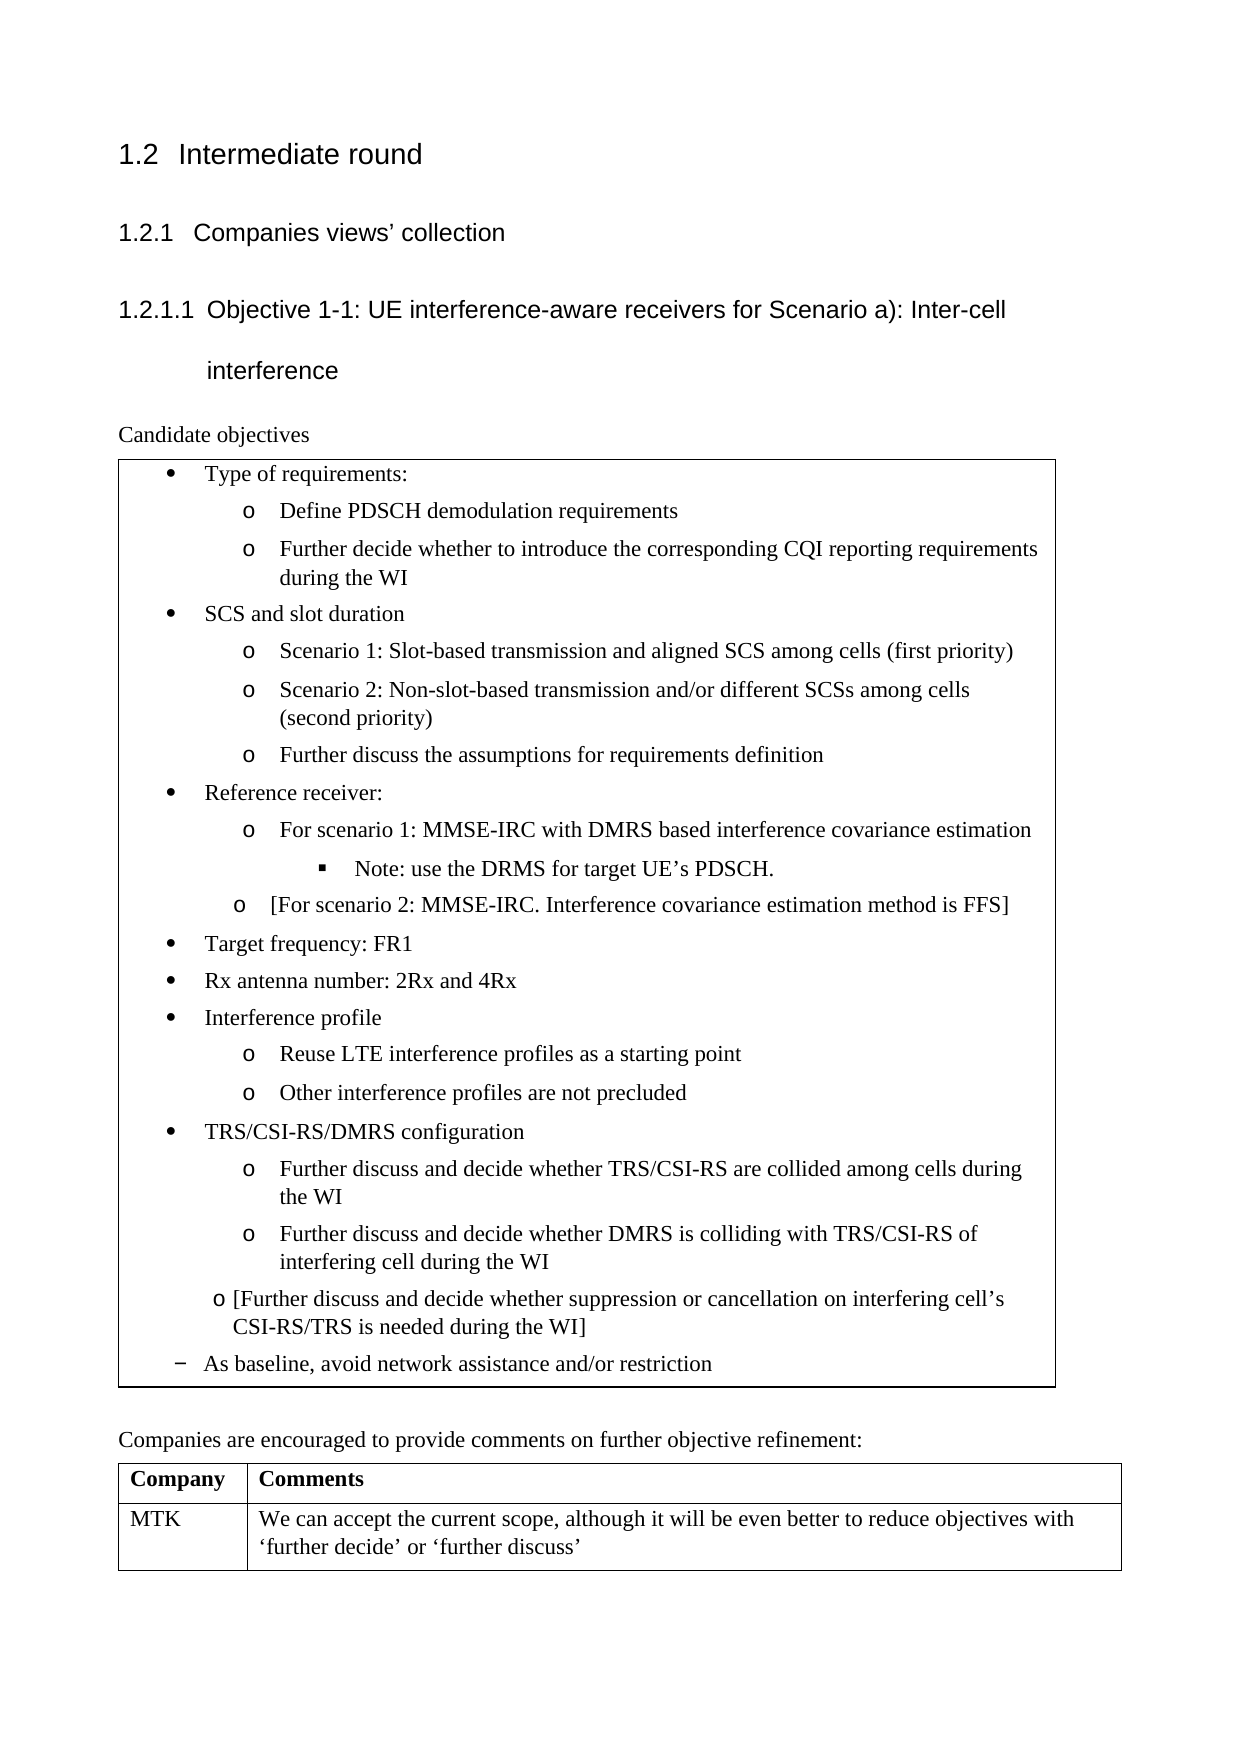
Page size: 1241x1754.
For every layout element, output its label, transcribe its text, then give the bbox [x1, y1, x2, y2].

table_cell MTK [119, 1504, 247, 1569]
text Candidate objectives [118, 420, 1122, 448]
subtitle Intermediate round [118, 126, 1122, 182]
subtitle Companies views’ collection [118, 203, 1122, 260]
text Companies are encouraged to provide comments on further objective refinement: [118, 1426, 1122, 1453]
table_header Comments [248, 1464, 1121, 1503]
table_header Company [119, 1464, 247, 1503]
table_header Type of requirements: Define PDSCH demodulation requirements Further decide whether to introduce the corresponding CQI reporting requirements during the WI SCS and slot duration Scenario 1: Slot-based transmission and aligned SCS among cells Scenario 2: Non-slot-based transmission and/or different SCSs among cells Further discuss the assumptions for requirements definition Reference receiver: MMSE-IRC with DMRS based interference covariance estimation Note: use the DRMS for target UE’s PDSCH. Target frequency: FR1 Rx antenna number: 2Rx and 4Rx Interference profile Reuse LTE interference profiles as a starting point Other interference profiles are not precluded TRS/CSI-RS/DMRS configuration Further discuss and decide whether TRS/CSI-RS are collided among cells during the WI Further discuss and decide whether DMRS is colliding with TRS/CSI-RS of interfering cell during the WI [119, 460, 1055, 1386]
subtitle Objective 1-1: UE interference-aware receivers for Scenario a): Inter-cell interference [118, 281, 1122, 399]
table_cell We can accept the current scope, although it will be even better to reduce objectives with ‘further decide’ or ‘further discuss’ [248, 1504, 1121, 1569]
